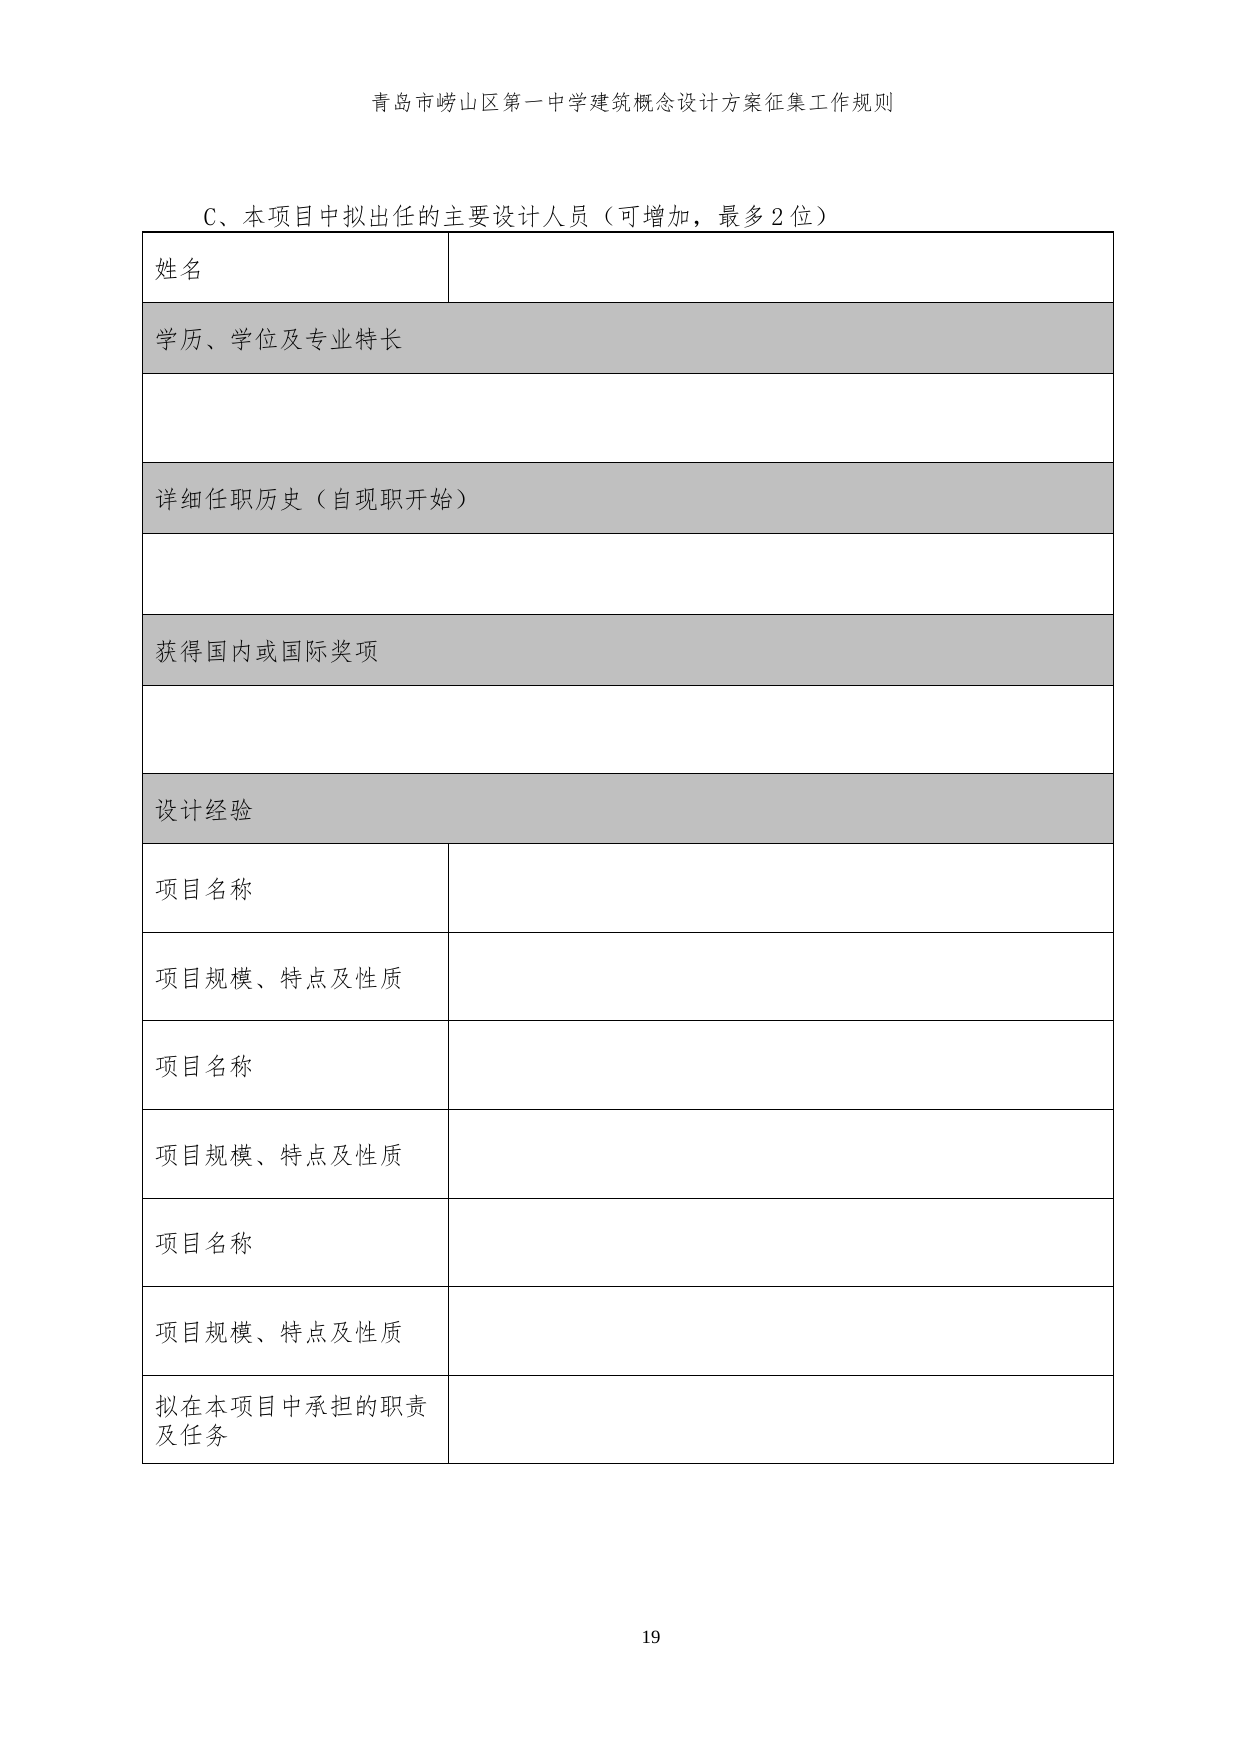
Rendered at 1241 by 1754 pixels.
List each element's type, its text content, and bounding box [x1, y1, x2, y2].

table_cell 项目名称 [143, 1021, 448, 1109]
table_cell [449, 1287, 1113, 1374]
table_header [449, 233, 1113, 302]
table_cell [449, 1199, 1113, 1286]
table_header 姓名 [143, 233, 448, 302]
table_cell 项目规模、特点及性质 [143, 933, 448, 1020]
text C、本项目中拟出任的主要设计人员（可增加，最多2位） [153, 197, 1110, 231]
table_cell 详细任职历史（自现职开始） [143, 463, 1113, 533]
table_cell 项目名称 [143, 1199, 448, 1286]
table_cell 获得国内或国际奖项 [143, 615, 1113, 685]
table_cell 项目规模、特点及性质 [143, 1287, 448, 1374]
table_cell [449, 1110, 1113, 1197]
table_cell [449, 1021, 1113, 1109]
table_cell [449, 844, 1113, 932]
table_cell [143, 534, 1113, 614]
table_cell 项目规模、特点及性质 [143, 1110, 448, 1197]
table_cell 学历、学位及专业特长 [143, 303, 1113, 373]
table_cell [449, 933, 1113, 1020]
table_cell 项目名称 [143, 844, 448, 932]
table_cell [143, 686, 1113, 772]
table_cell 设计经验 [143, 774, 1113, 843]
table_cell 拟在本项目中承担的职责及任务 [143, 1376, 448, 1463]
table_cell [449, 1376, 1113, 1463]
table_cell [143, 374, 1113, 462]
